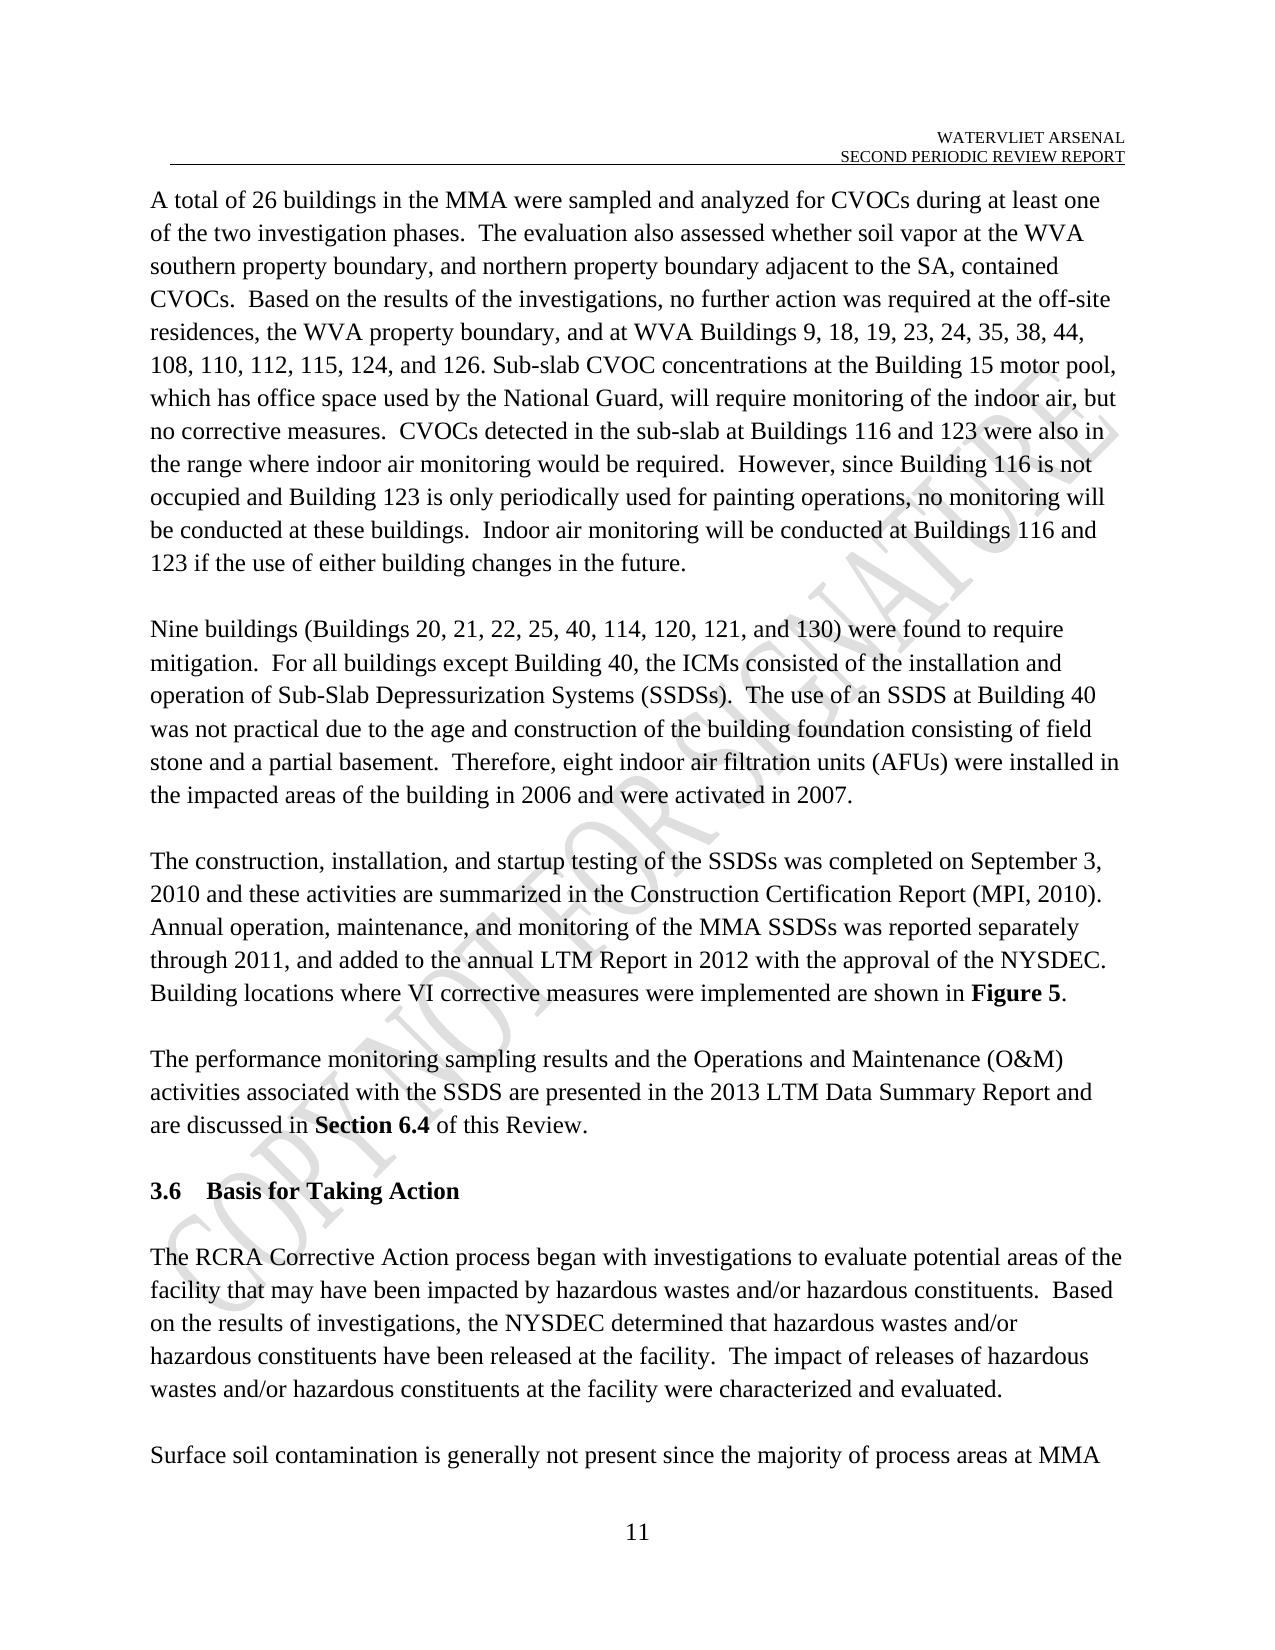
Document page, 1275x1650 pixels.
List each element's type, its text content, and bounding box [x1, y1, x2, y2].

text facility that may have been impacted by hazardous wastes and/or hazardous constituents. Based on the results of investigations, the NYSDEC determined that hazardous wastes and/or [150, 1275, 1125, 1337]
text hazardous constituents have been released at the facility. The impact of releases of hazardous [150, 1341, 1125, 1370]
text wastes and/or hazardous constituents at the facility were characterized and evaluated. [150, 1374, 1125, 1403]
list The performance monitoring sampling results and the Operations and Maintenance (O&M) activities associated with the SSDS are presented in the 2013 LTM Data Summary Report and are discussed in Section 6.4 of this Review. [150, 1044, 1125, 1139]
list Building locations where VI corrective measures were implemented are shown in Figure 5. [150, 978, 1125, 1007]
list The construction, installation, and startup testing of the SSDSs was completed on September 3, 2010 and these activities are summarized in the Construction Certification Report (MPI, 2010). Annual operation, maintenance, and monitoring of the MMA SSDSs was reported separately through 2011, and added to the annual LTM Report in 2012 with the approval of the NYSDEC. [150, 846, 1125, 973]
text A total of 26 buildings in the MMA were sampled and analyzed for CVOCs during at least one of the two investigation phases. The evaluation also assessed whether soil vapor at the WVA southern property boundary, and northern property boundary adjacent to the SA, contained CVOCs. Based on the results of the investigations, no further action was required at the off-site residences, the WVA property boundary, and at WVA Buildings 9, 18, 19, 23, 24, 35, 38, 44, 108, 110, 112, 115, 124, and 126. Sub-slab CVOC concentrations at the Building 15 motor pool, which has office space used by the National Guard, will require monitoring of the indoor air, but no corrective measures. CVOCs detected in the sub-slab at Buildings 116 and 123 were also in the range where indoor air monitoring would be required. However, since Building 116 is not occupied and Building 123 is only periodically used for painting operations, no monitoring will be conducted at these buildings. Indoor air monitoring will be conducted at Buildings 116 and 123 if the use of either building changes in the future. [150, 185, 1125, 577]
list Nine buildings (Buildings 20, 21, 22, 25, 40, 114, 120, 121, and 130) were found to require mitigation. For all buildings except Building 40, the ICMs consisted of the installation and operation of Sub-Slab Depressurization Systems (SSDSs). The use of an SSDS at Building 40 was not practical due to the age and construction of the building foundation consisting of field stone and a partial basement. Therefore, eight indoor air filtration units (AFUs) were installed in the impacted areas of the building in 2006 and were activated in 2007. [150, 614, 1125, 808]
text Surface soil contamination is generally not present since the majority of process areas at MMA [150, 1440, 1125, 1469]
subtitle Basis for Taking Action [150, 1176, 1125, 1205]
text The RCRA Corrective Action process began with investigations to evaluate potential areas of the [150, 1242, 1125, 1271]
